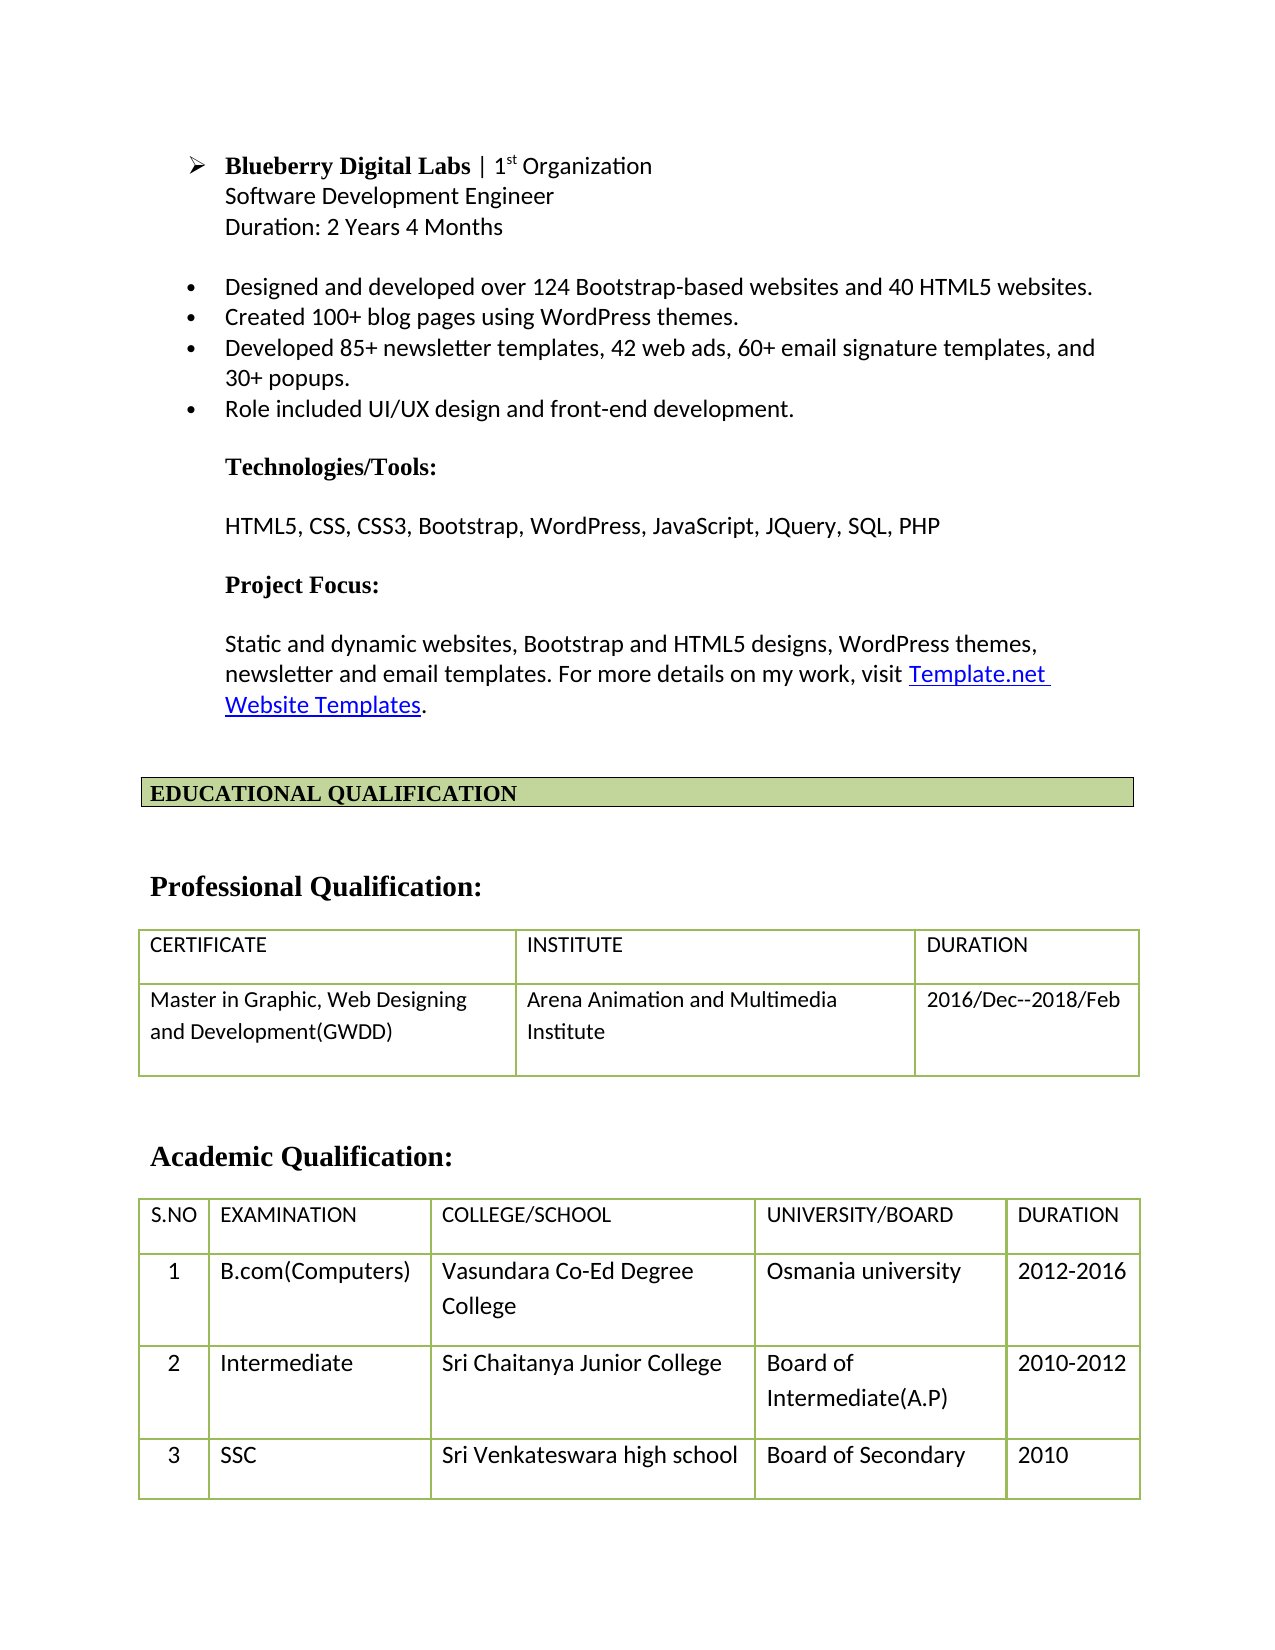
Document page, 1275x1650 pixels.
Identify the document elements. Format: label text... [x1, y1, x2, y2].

table_header CERTIFICATE [140, 931, 515, 983]
table_header UNIVERSITY/BOARD [756, 1200, 1005, 1253]
text EDUCATIONAL QUALIFICATION [142, 778, 1133, 806]
text Static and dynamic websites, Bootstrap and HTML5 designs, WordPress themes, newsletter and email templates. For more details on my work, visit Template.net Website Templates. [225, 628, 1125, 719]
list Created 100+ blog pages using WordPress themes. [187, 301, 1125, 332]
table_cell Osmania university [756, 1255, 1005, 1345]
list Role included UI/UX design and front-end development. [187, 393, 1125, 423]
text Professional Qualification: [150, 869, 1125, 903]
list Designed and developed over 124 Bootstrap-based websites and 40 HTML5 websites. [187, 271, 1125, 301]
table_cell 2010-2012 [1008, 1347, 1139, 1437]
table_cell Master in Graphic, Web Designing and Development(GWDD) [140, 985, 515, 1075]
list Developed 85+ newsletter templates, 42 web ads, 60+ email signature templates, and 30+ popups. [187, 332, 1125, 393]
table_header DURATION [1008, 1200, 1139, 1253]
text Academic Qualification: [150, 1139, 1125, 1172]
table_header INSTITUTE [517, 931, 914, 983]
table_header S.NO [140, 1200, 208, 1253]
text HTML5, CSS, CSS3, Bootstrap, WordPress, JavaScript, JQuery, SQL, PHP [225, 510, 1125, 541]
table_cell Board of Intermediate(A.P) [756, 1347, 1005, 1437]
table_cell 2 [140, 1347, 208, 1437]
table_cell Intermediate [210, 1347, 430, 1437]
table_cell 2010 [1008, 1440, 1139, 1498]
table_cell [756, 1440, 1005, 1498]
table_cell Arena Animation and Multimedia Institute [517, 985, 914, 1075]
table_cell 2012-2016 [1008, 1255, 1139, 1345]
table_header DURATION [916, 931, 1138, 983]
table_cell Sri Chaitanya Junior College [432, 1347, 754, 1437]
table_header EXAMINATION [210, 1200, 430, 1253]
table_cell B.com(Computers) [210, 1255, 430, 1345]
table_cell 2016/Dec--2018/Feb [916, 985, 1138, 1075]
text Technologies/Tools: [225, 452, 1125, 481]
table_cell 1 [140, 1255, 208, 1345]
table_cell Vasundara Co-Ed Degree College [432, 1255, 754, 1345]
table_cell 3 [140, 1440, 208, 1498]
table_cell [432, 1440, 754, 1498]
list Blueberry Digital Labs | 1st Organization Software Development Engineer Duration: 2 Years 4 Months [187, 150, 1125, 242]
text Project Focus: [225, 570, 1125, 599]
table_cell SSC [210, 1440, 430, 1498]
table_header COLLEGE/SCHOOL [432, 1200, 754, 1253]
